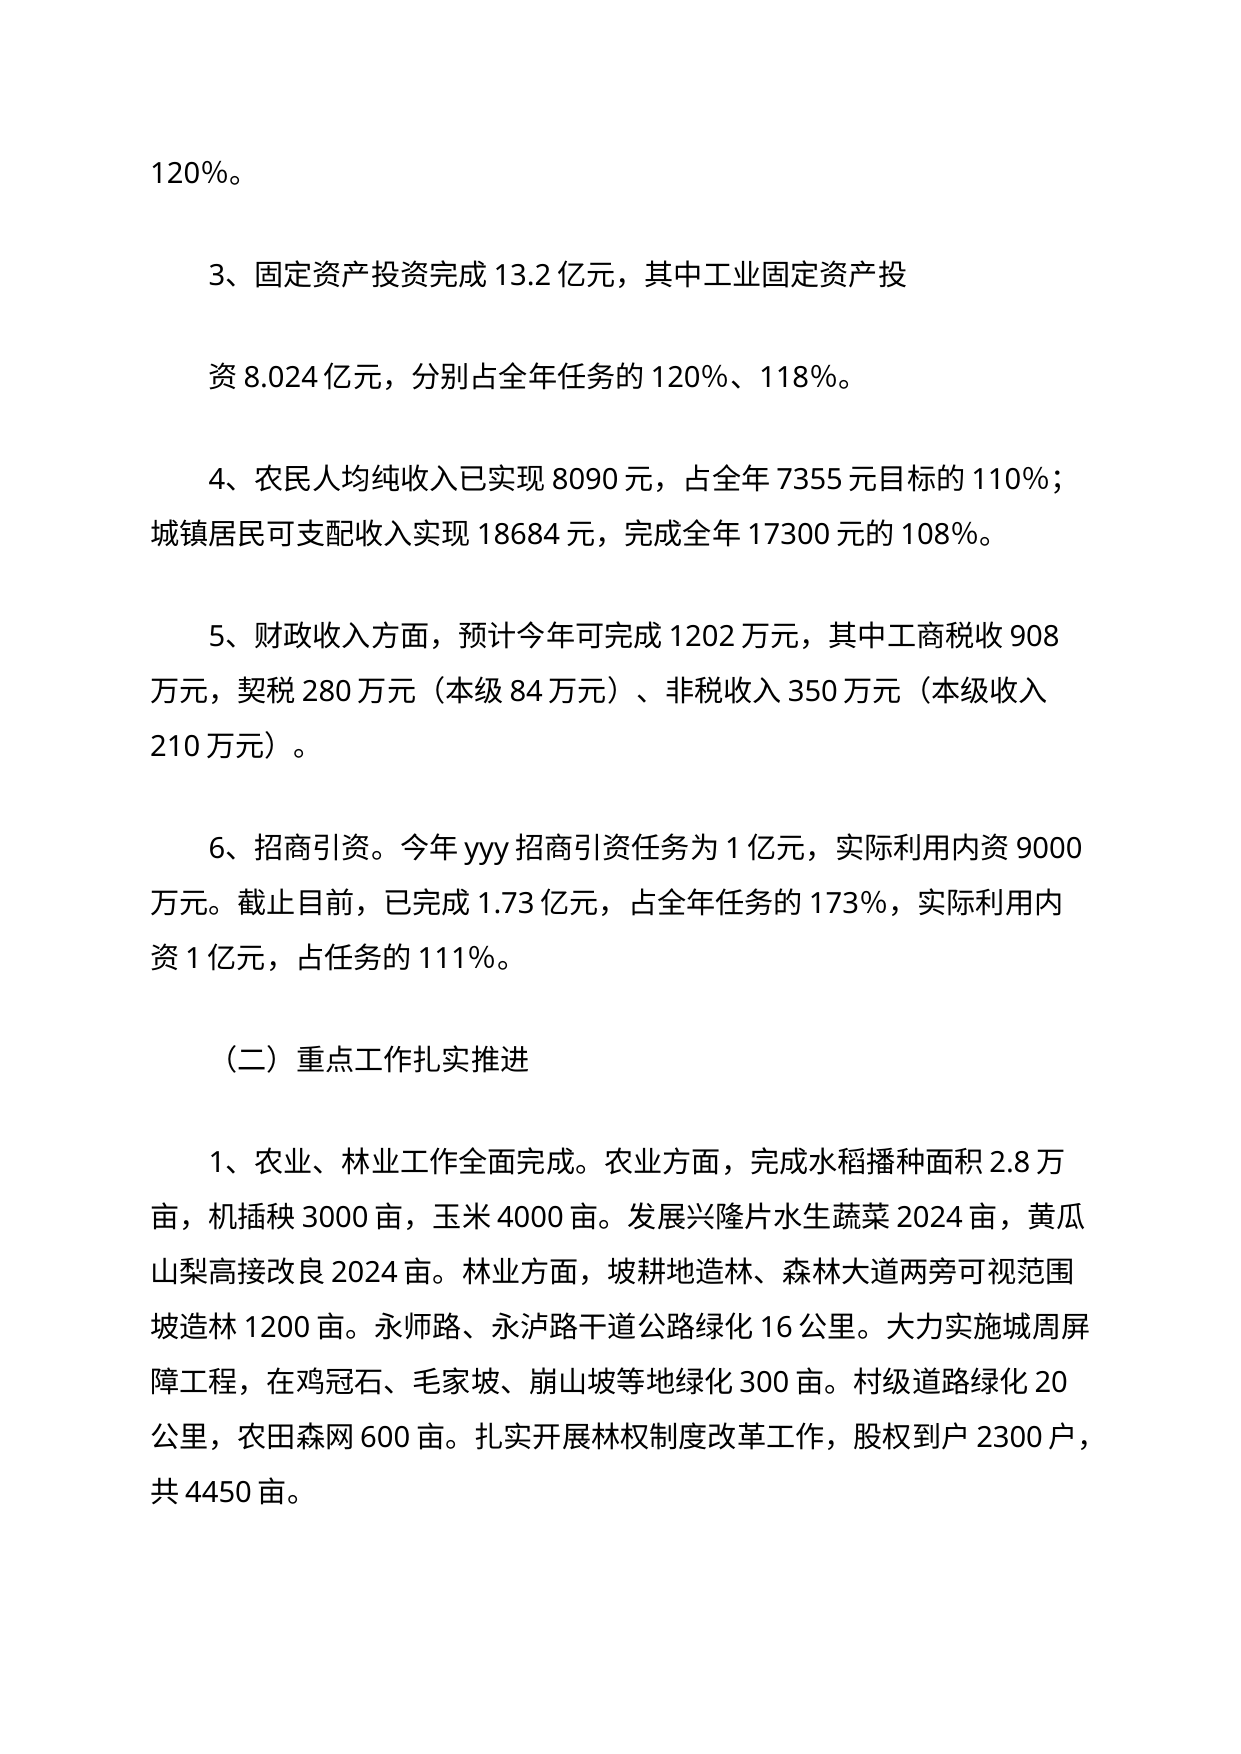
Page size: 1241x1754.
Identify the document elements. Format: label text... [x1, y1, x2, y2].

text 4、农民人均纯收入已实现8090元，占全年7355元目标的110％；城镇居民可支配收入实现18684元，完成全年17300元的108％。 [150, 456, 1090, 553]
text 5、财政收入方面，预计今年可完成1202万元，其中工商税收908万元，契税280万元（本级84万元）、非税收入350万元（本级收入210万元）。 [150, 613, 1090, 765]
text 资8.024亿元，分别占全年任务的120％、118％。 [150, 354, 1090, 396]
text 1、农业、林业工作全面完成。农业方面，完成水稻播种面积2.8万亩，机插秧3000亩，玉米4000亩。发展兴隆片水生蔬菜2024亩，黄瓜山梨高接改良2024亩。林业方面，坡耕地造林、森林大道两旁可视范围坡造林1200亩。永师路、永泸路干道公路绿化16公里。大力实施城周屏障工程，在鸡冠石、毛家坡、崩山坡等地绿化300亩。村级道路绿化20公里，农田森网600亩。扎实开展林权制度改革工作，股权到户2300户，共4450亩。 [150, 1139, 1090, 1511]
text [150, 150, 1090, 192]
text 3、固定资产投资完成13.2亿元，其中工业固定资产投 [150, 252, 1090, 294]
text （二）重点工作扎实推进 [150, 1037, 1090, 1079]
text 6、招商引资。今年yyy招商引资任务为1亿元，实际利用内资9000万元。截止目前，已完成1.73亿元，占全年任务的173％，实际利用内资1亿元，占任务的111％。 [150, 825, 1090, 977]
